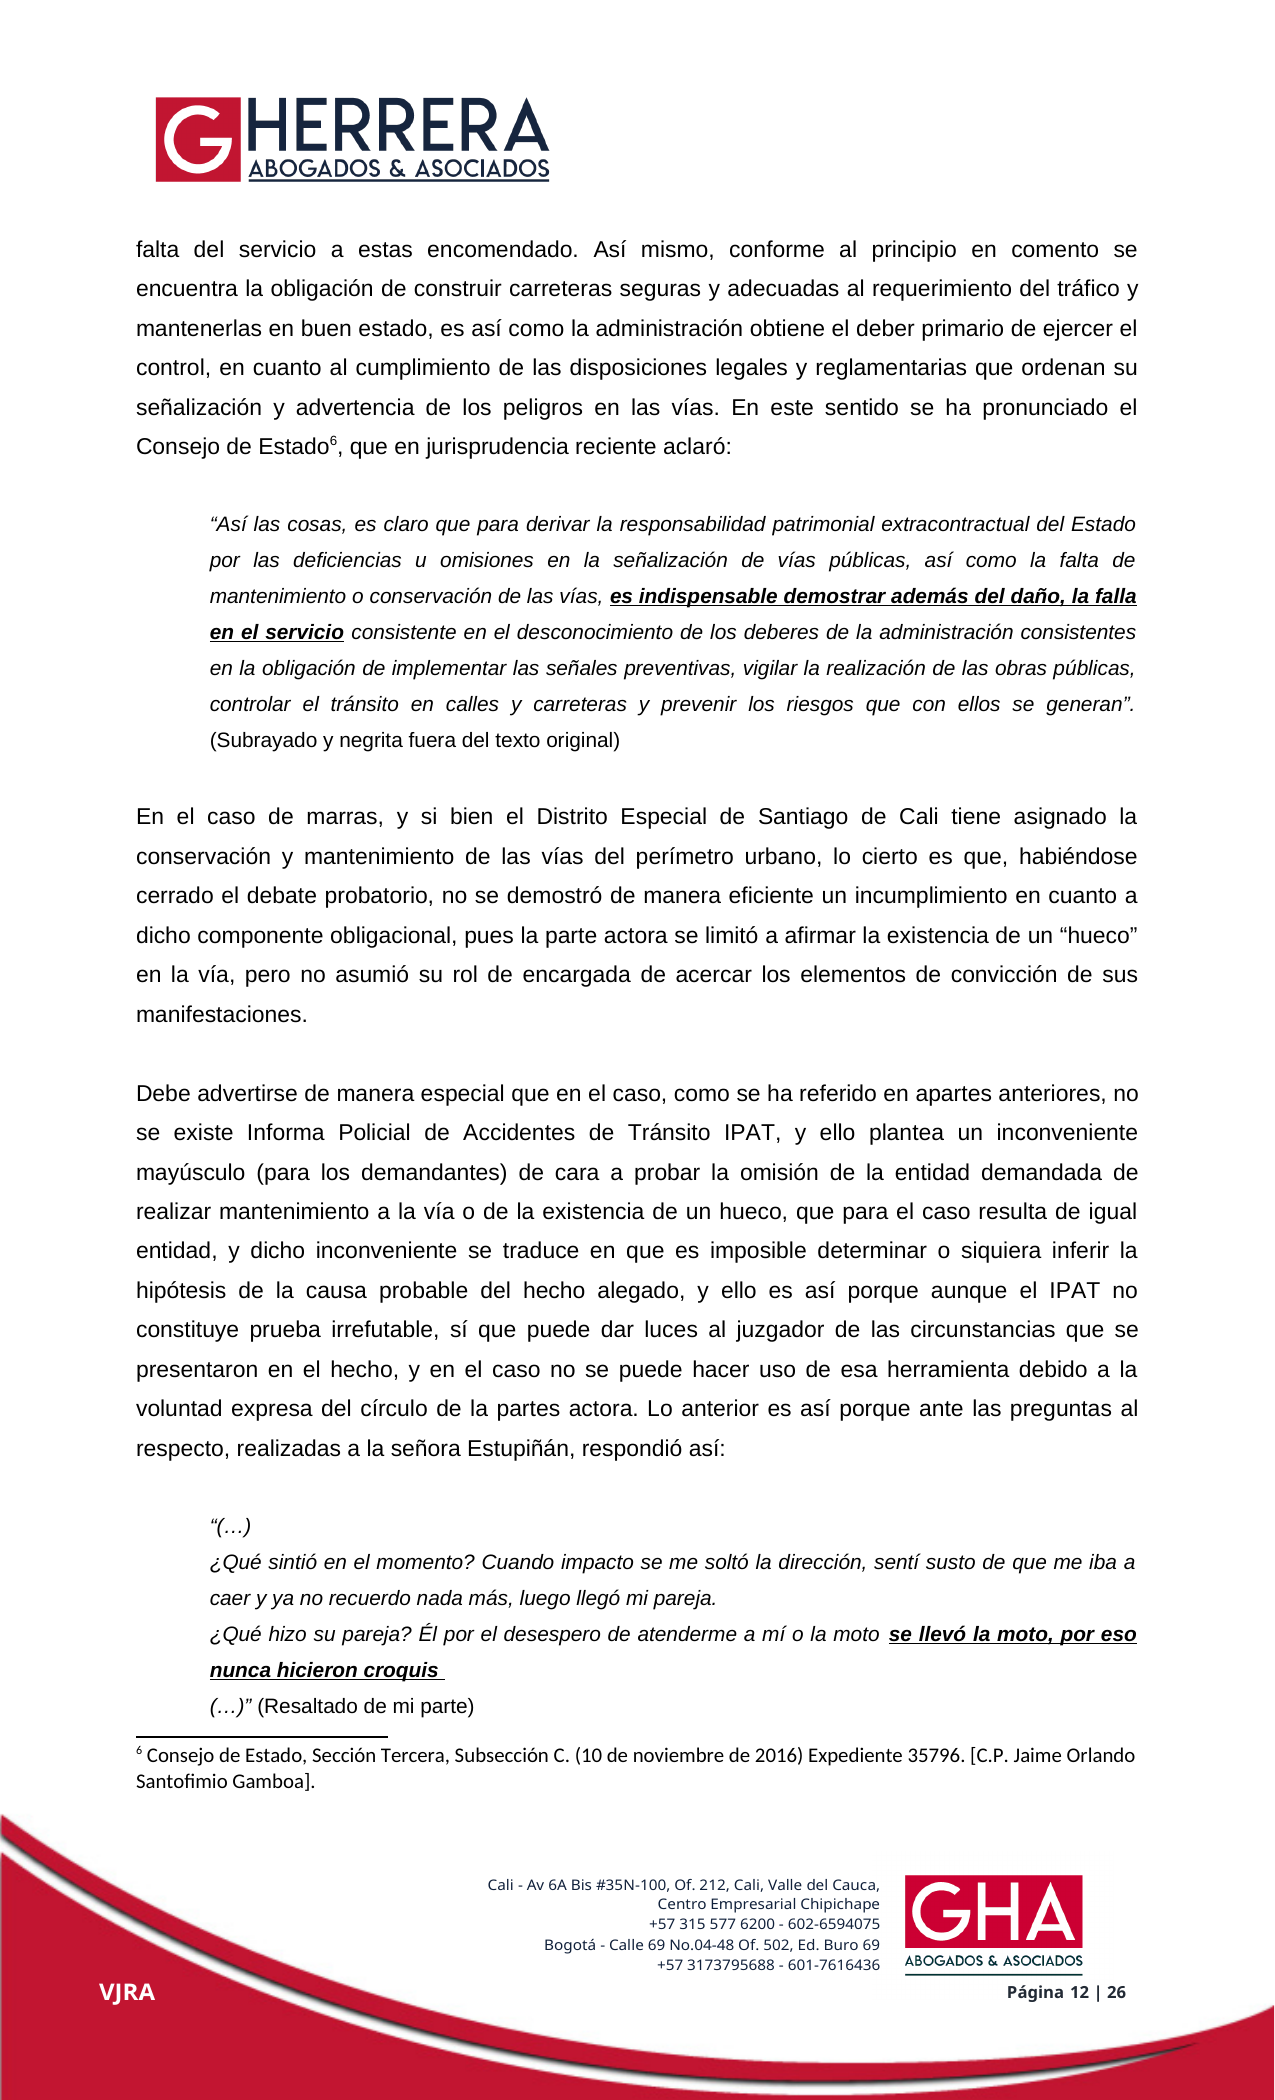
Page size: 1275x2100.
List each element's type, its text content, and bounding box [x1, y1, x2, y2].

text (…)” (Resaltado de mi parte) [209, 1693, 1139, 1717]
text ¿Qué hizo su pareja? Él por el desespero de atenderme a mí o la moto se llevó la moto, por eso nunca hicieron croquis [209, 1622, 1139, 1682]
text “Así las cosas, es claro que para derivar la responsabilidad patrimonial extracontractual del Estado por las deficiencias u omisiones en la señalización de vías públicas, así como la falta de mantenimiento o conservación de las vías, es indispensable demostrar además del daño, la falla en el servicio consistente en el desconocimiento de los deberes de la administración consistentes en la obligación de implementar las señales preventivas, vigilar la realización de las obras públicas, controlar el tránsito en calles y carreteras y prevenir los riesgos que con ellos se generan”. (Subrayado y negrita fuera del texto original) [209, 512, 1139, 752]
picture [0, 1801, 1275, 2100]
text “(…) [209, 1514, 1139, 1538]
text Debe advertirse de manera especial que en el caso, como se ha referido en apartes anteriores, no se existe Informa Policial de Accidentes de Tránsito IPAT, y ello plantea un inconveniente mayúsculo (para los demandantes) de cara a probar la omisión de la entidad demandada de realizar mantenimiento a la vía o de la existencia de un hueco, que para el caso resulta de igual entidad, y dicho inconveniente se traduce en que es imposible determinar o siquiera inferir la hipótesis de la causa probable del hecho alegado, y ello es así porque aunque el IPAT no constituye prueba irrefutable, sí que puede dar luces al juzgador de las circunstancias que se presentaron en el hecho, y en el caso no se puede hacer uso de esa herramienta debido a la voluntad expresa del círculo de la partes actora. Lo anterior es así porque ante las preguntas al respecto, realizadas a la señora Estupiñán, respondió así: [136, 1079, 1139, 1461]
text En el caso de marras, y si bien el Distrito Especial de Santiago de Cali tiene asignado la conservación y mantenimiento de las vías del perímetro urbano, lo cierto es que, habiéndose cerrado el debate probatorio, no se demostró de manera eficiente un incumplimiento en cuanto a dicho componente obligacional, pues la parte actora se limitó a afirmar la existencia de un “hueco” en la vía, pero no asumió su rol de encargada de acercar los elementos de convicción de sus manifestaciones. [136, 803, 1139, 1027]
picture [135, 73, 569, 205]
text ¿Qué sintió en el momento? Cuando impacto se me soltó la dirección, sentí susto de que me iba a caer y ya no recuerdo nada más, luego llegó mi pareja. [209, 1550, 1139, 1610]
